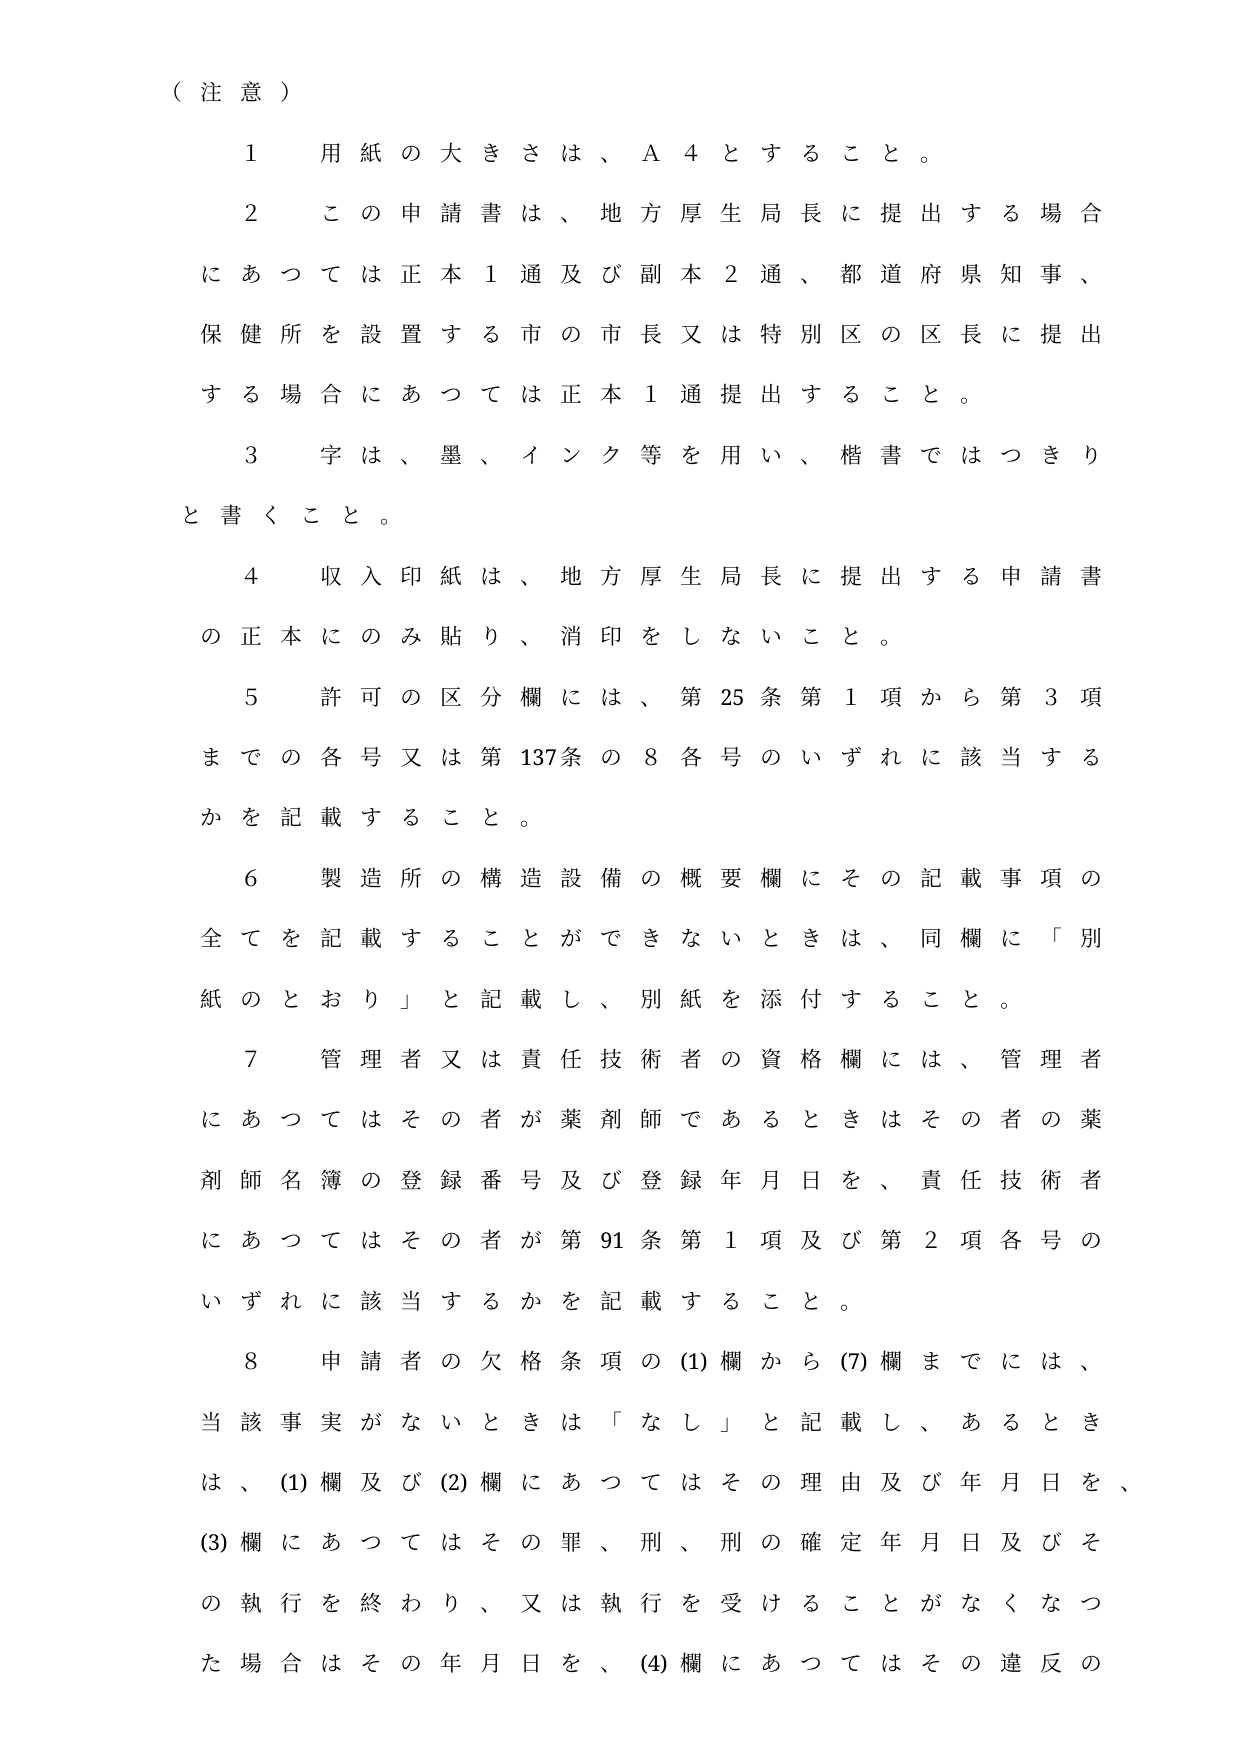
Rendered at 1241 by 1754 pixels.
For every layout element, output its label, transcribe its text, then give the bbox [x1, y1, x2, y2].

text ７ 管理者又は責任技術者の資格欄には、管理者にあつてはその者が薬剤師であるときはその者の薬剤師名簿の登録番号及び登録年月日を、責任技術者にあつてはその者が第91条第１項及び第２項各号のいずれに該当するかを記載すること。 [120, 1028, 1120, 1330]
text ６ 製造所の構造設備の概要欄にその記載事項の全てを記載することができないときは、同欄に「別紙のとおり」と記載し、別紙を添付すること。 [120, 847, 1120, 1028]
text ４ 収入印紙は、地方厚生局長に提出する申請書の正本にのみ貼り、消印をしないこと。 [120, 544, 1120, 665]
text ３ 字は、墨、インク等を用い、楷書ではつきりと書くこと。 [120, 424, 1120, 544]
text （注意） [120, 61, 1120, 122]
text ５ 許可の区分欄には、第25条第１項から第３項までの各号又は第137条の８各号のいずれに該当するかを記載すること。 [120, 665, 1120, 847]
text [120, 1330, 1120, 1692]
text ２ この申請書は、地方厚生局長に提出する場合にあつては正本１通及び副本２通、都道府県知事、保健所を設置する市の市長又は特別区の区長に提出する場合にあつては正本１通提出すること。 [120, 182, 1120, 424]
text １ 用紙の大きさは、Ａ４とすること。 [120, 122, 1120, 182]
